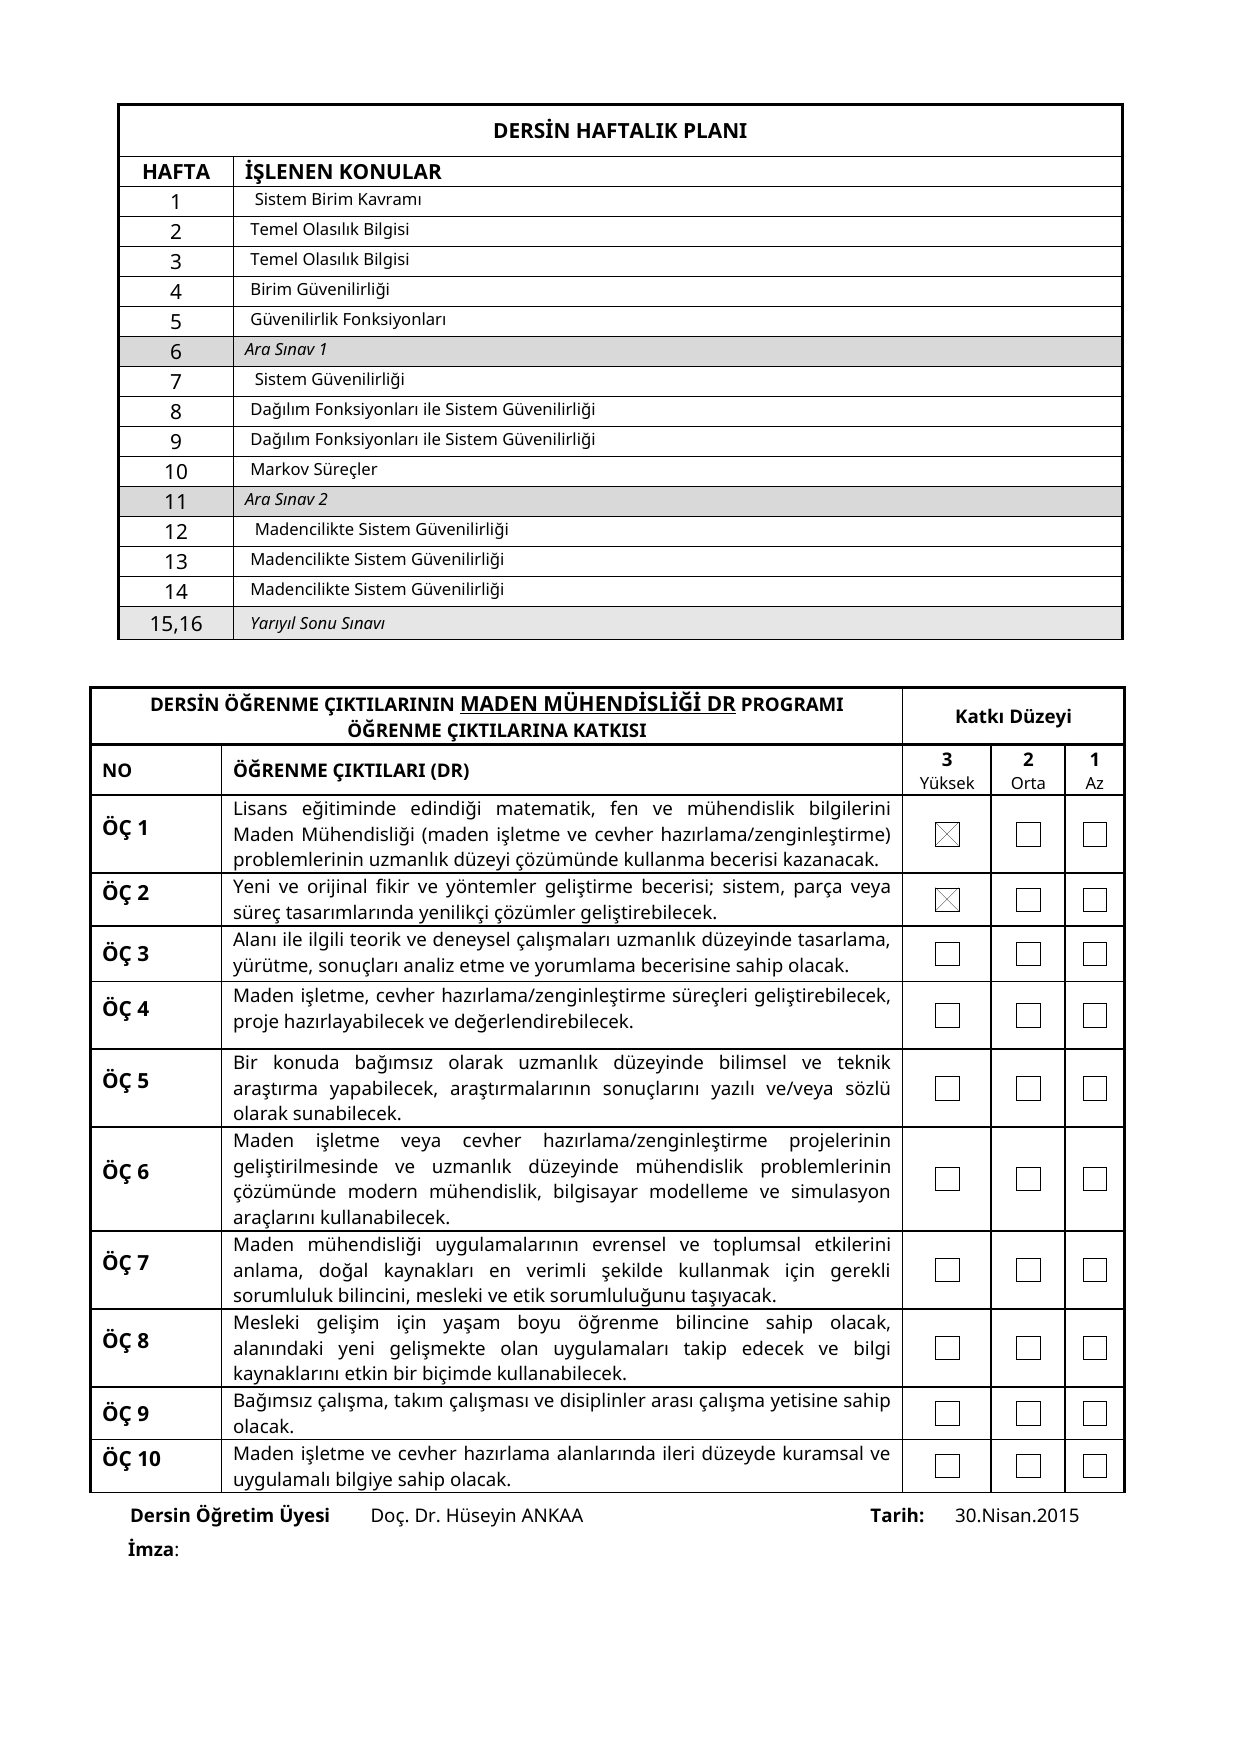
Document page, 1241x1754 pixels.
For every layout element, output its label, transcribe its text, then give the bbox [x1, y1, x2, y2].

table_cell ÖÇ 10 [92, 1440, 221, 1491]
table_header DERSİN HAFTALIK PLANI [120, 106, 1121, 156]
table_cell [992, 796, 1064, 872]
table_cell ÖĞRENME ÇIKTILARI (DR) [222, 746, 902, 794]
table_cell İŞLENEN KONULAR [234, 157, 1121, 186]
table_cell [1066, 1388, 1123, 1439]
table_cell 1 [120, 187, 233, 216]
table_cell 5 [120, 307, 233, 336]
table_cell [1066, 1128, 1123, 1230]
table_cell [992, 927, 1064, 981]
table_cell 2 Orta [992, 746, 1064, 794]
table_cell [992, 1310, 1064, 1386]
table_cell Temel Olasılık Bilgisi [234, 217, 1121, 246]
table_cell 1 Az [1066, 746, 1123, 794]
table_cell 2 [120, 217, 233, 246]
table_cell Madencilikte Sistem Güvenilirliği [234, 547, 1121, 576]
table_cell 3 [120, 247, 233, 276]
table_cell [1066, 874, 1123, 925]
table_header Katkı Düzeyi [903, 689, 1123, 743]
table_cell ÖÇ 9 [92, 1388, 221, 1439]
table_cell Dağılım Fonksiyonları ile Sistem Güvenilirliği [234, 397, 1121, 426]
table_cell 7 [120, 367, 233, 396]
table_cell ÖÇ 7 [92, 1232, 221, 1308]
table_cell [1066, 1440, 1123, 1491]
table_cell Güvenilirlik Fonksiyonları [234, 307, 1121, 336]
table_header DERSİN ÖĞRENME ÇIKTILARININ MADEN MÜHENDİSLİĞİ DR PROGRAMI ÖĞRENME ÇIKTILARINA KATKISI [92, 689, 902, 743]
table_cell [992, 1232, 1064, 1308]
table_cell [1066, 796, 1123, 872]
table_cell [992, 1440, 1064, 1491]
table_cell Maden mühendisliği uygulamalarının evrensel ve toplumsal etkilerini anlama, doğal kaynakları en verimli şekilde kullanmak için gerekli sorumluluk bilincini, mesleki ve etik sorumluluğunu taşıyacak. [222, 1232, 902, 1308]
table_cell Lisans eğitiminde edindiği matematik, fen ve mühendislik bilgilerini Maden Mühendisliği (maden işletme ve cevher hazırlama/zenginleştirme) problemlerinin uzmanlık düzeyi çözümünde kullanma becerisi kazanacak. [222, 796, 902, 872]
table_cell [903, 1388, 990, 1439]
table_cell Madencilikte Sistem Güvenilirliği [234, 517, 1121, 546]
table_cell ÖÇ 8 [92, 1310, 221, 1386]
table_cell Madencilikte Sistem Güvenilirliği [234, 577, 1121, 606]
table_cell [992, 1128, 1064, 1230]
table_cell ÖÇ 1 [92, 796, 221, 872]
table_cell ÖÇ 4 [92, 982, 221, 1048]
table_cell Alanı ile ilgili teorik ve deneysel çalışmaları uzmanlık düzeyinde tasarlama, yürütme, sonuçları analiz etme ve yorumlama becerisine sahip olacak. [222, 927, 902, 981]
table_cell Maden işletme veya cevher hazırlama/zenginleştirme projelerinin geliştirilmesinde ve uzmanlık düzeyinde mühendislik problemlerinin çözümünde modern mühendislik, bilgisayar modelleme ve simulasyon araçlarını kullanabilecek. [222, 1128, 902, 1230]
table_cell Temel Olasılık Bilgisi [234, 247, 1121, 276]
table_cell [1066, 1310, 1123, 1386]
table_cell Ara Sınav 1 [234, 337, 1121, 366]
table_cell Sistem Birim Kavramı [234, 187, 1121, 216]
table_cell Mesleki gelişim için yaşam boyu öğrenme bilincine sahip olacak, alanındaki yeni gelişmekte olan uygulamaları takip edecek ve bilgi kaynaklarını etkin bir biçimde kullanabilecek. [222, 1310, 902, 1386]
table_cell ÖÇ 2 [92, 874, 221, 925]
table_cell Bir konuda bağımsız olarak uzmanlık düzeyinde bilimsel ve teknik araştırma yapabilecek, araştırmalarının sonuçlarını yazılı ve/veya sözlü olarak sunabilecek. [222, 1050, 902, 1126]
table_cell [903, 1232, 990, 1308]
table_cell [992, 1388, 1064, 1439]
table_cell [903, 1310, 990, 1386]
table_cell Birim Güvenilirliği [234, 277, 1121, 306]
table_cell 4 [120, 277, 233, 306]
table_cell [1066, 1232, 1123, 1308]
table_cell 10 [120, 457, 233, 486]
table_cell Doç. Dr. Hüseyin ANKAA [355, 1493, 855, 1536]
table_cell [992, 874, 1064, 925]
table_cell Bağımsız çalışma, takım çalışması ve disiplinler arası çalışma yetisine sahip olacak. [222, 1388, 902, 1439]
table_cell [903, 1440, 990, 1491]
table_cell 6 [120, 337, 233, 366]
table_cell [992, 982, 1064, 1048]
table_cell [903, 927, 990, 981]
table_cell [903, 1128, 990, 1230]
text İmza: [118, 1536, 1122, 1562]
table_cell Maden işletme, cevher hazırlama/zenginleştirme süreçleri geliştirebilecek, proje hazırlayabilecek ve değerlendirebilecek. [222, 982, 902, 1048]
table_cell 30.Nisan.2015 [939, 1491, 1165, 1536]
table_cell [903, 796, 990, 872]
table_cell [903, 982, 990, 1048]
table_cell [903, 874, 990, 925]
table_cell [1066, 1050, 1123, 1126]
table_cell Dersin Öğretim Üyesi [105, 1493, 355, 1536]
table_cell Yeni ve orijinal fikir ve yöntemler geliştirme becerisi; sistem, parça veya süreç tasarımlarında yenilikçi çözümler geliştirebilecek. [222, 874, 902, 925]
table_cell 14 [120, 577, 233, 606]
table_cell Sistem Güvenilirliği [234, 367, 1121, 396]
table_cell [992, 1050, 1064, 1126]
table_cell [1066, 982, 1123, 1048]
table_cell 15,16 [120, 607, 233, 639]
table_cell Yarıyıl Sonu Sınavı [234, 607, 1121, 639]
table_cell 9 [120, 427, 233, 456]
table_cell 12 [120, 517, 233, 546]
table_cell [1066, 927, 1123, 981]
table_cell [903, 1050, 990, 1126]
table_cell Dağılım Fonksiyonları ile Sistem Güvenilirliği [234, 427, 1121, 456]
table_cell 8 [120, 397, 233, 426]
table_cell 13 [120, 547, 233, 576]
table_cell NO [92, 746, 221, 794]
table_cell Tarih: [855, 1493, 939, 1536]
table_cell ÖÇ 5 [92, 1050, 221, 1126]
table_cell 11 [120, 487, 233, 516]
table_cell ÖÇ 3 [92, 927, 221, 981]
table_cell ÖÇ 6 [92, 1128, 221, 1230]
table_cell Markov Süreçler [234, 457, 1121, 486]
table_cell 3 Yüksek [903, 746, 990, 794]
table_cell Ara Sınav 2 [234, 487, 1121, 516]
table_cell Maden işletme ve cevher hazırlama alanlarında ileri düzeyde kuramsal ve uygulamalı bilgiye sahip olacak. [222, 1440, 902, 1491]
table_cell HAFTA [120, 157, 233, 186]
